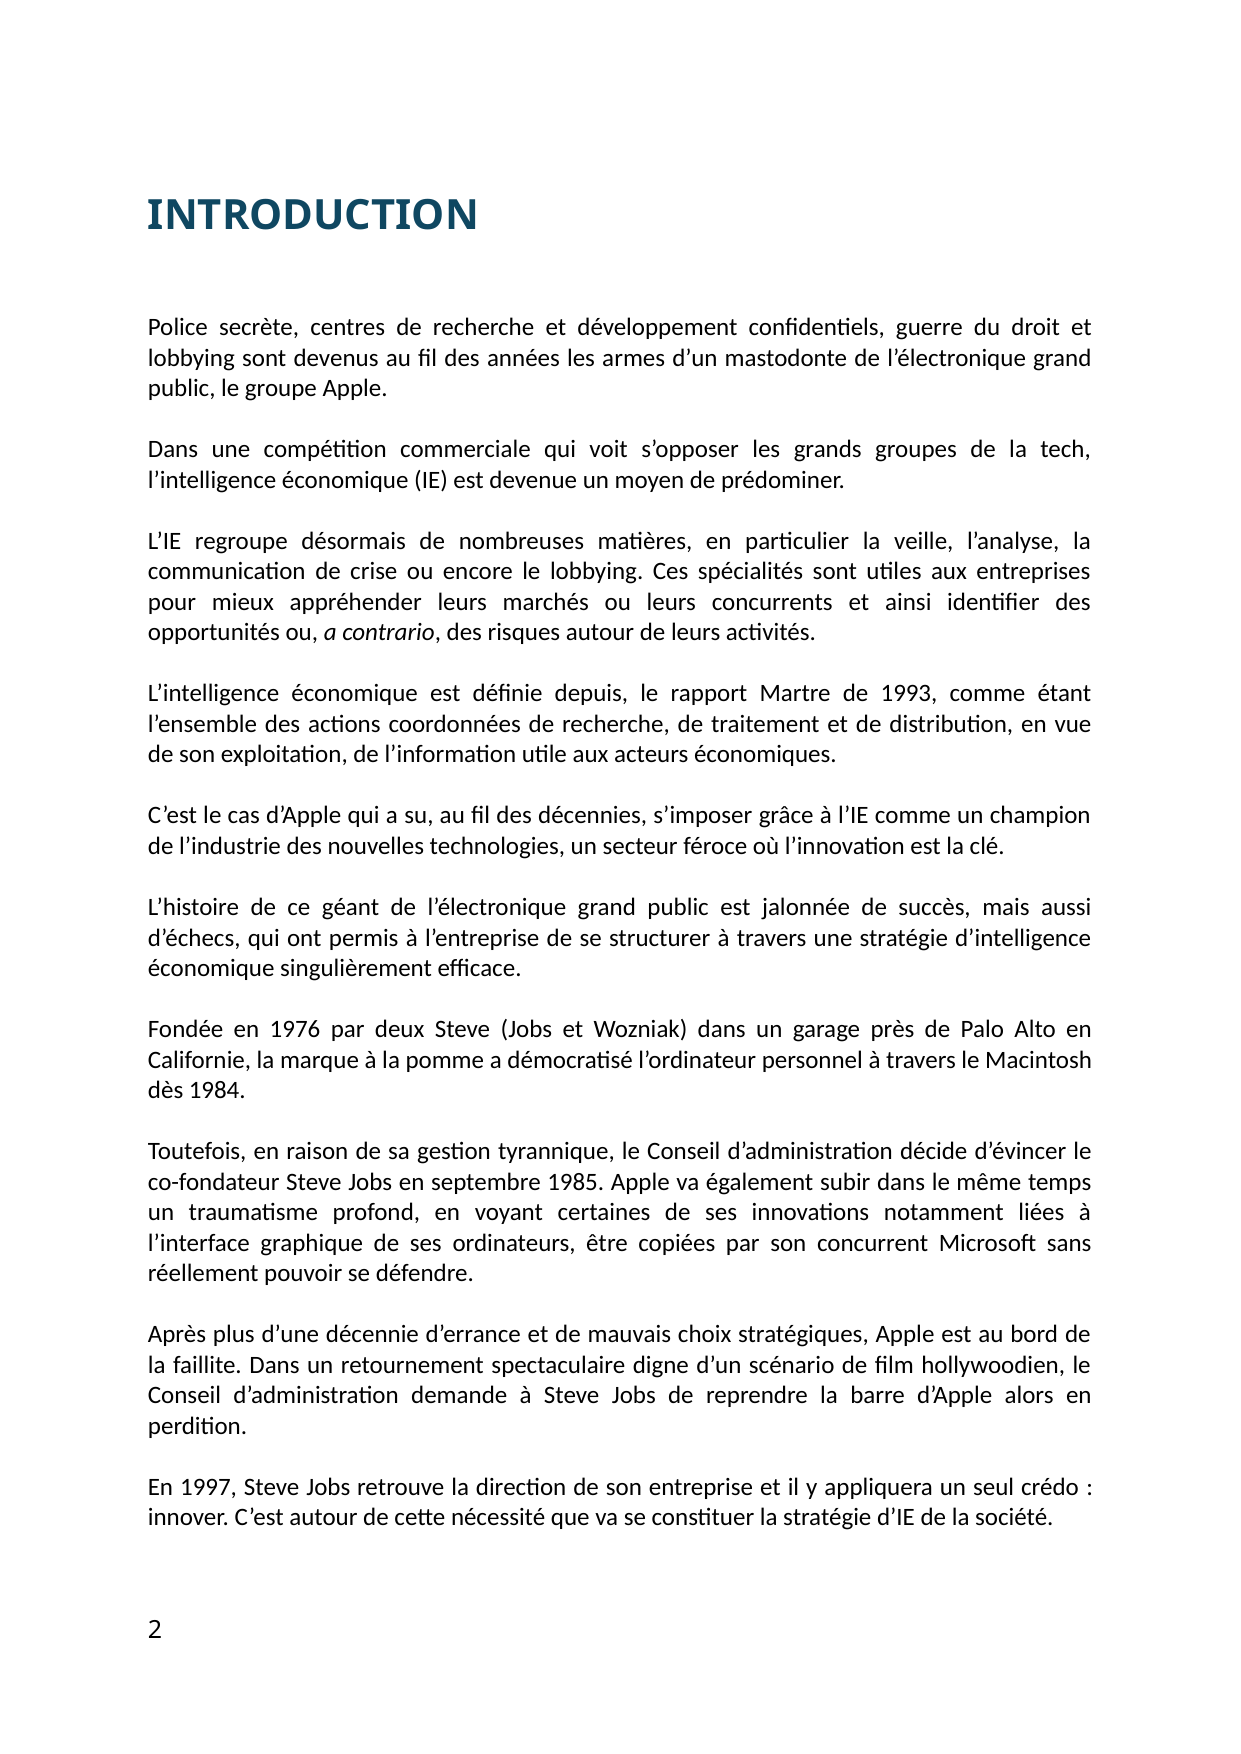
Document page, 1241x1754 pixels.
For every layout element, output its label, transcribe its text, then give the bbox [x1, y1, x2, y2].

text Dans une compétition commerciale qui voit s’opposer les grands groupes de la tech, l’intelligence économique (IE) est devenue un moyen de prédominer. [148, 433, 1093, 494]
text Après plus d’une décennie d’errance et de mauvais choix stratégiques, Apple est au bord de la faillite. Dans un retournement spectaculaire digne d’un scénario de film hollywoodien, le Conseil d’administration demande à Steve Jobs de reprendre la barre d’Apple alors en perdition. [148, 1318, 1093, 1441]
text L’IE regroupe désormais de nombreuses matières, en particulier la veille, l’analyse, la communication de crise ou encore le lobbying. Ces spécialités sont utiles aux entreprises pour mieux appréhender leurs marchés ou leurs concurrents et ainsi identifier des opportunités ou, a contrario, des risques autour de leurs activités. [148, 525, 1093, 647]
text Police secrète, centres de recherche et développement confidentiels, guerre du droit et lobbying sont devenus au fil des années les armes d’un mastodonte de l’électronique grand public, le groupe Apple. [148, 311, 1093, 403]
text L’histoire de ce géant de l’électronique grand public est jalonnée de succès, mais aussi d’échecs, qui ont permis à l’entreprise de se structurer à travers une stratégie d’intelligence économique singulièrement efficace. [148, 891, 1093, 983]
text Toutefois, en raison de sa gestion tyrannique, le Conseil d’administration décide d’évincer le co-fondateur Steve Jobs en septembre 1985. Apple va également subir dans le même temps un traumatisme profond, en voyant certaines de ses innovations notamment liées à l’interface graphique de ses ordinateurs, être copiées par son concurrent Microsoft sans réellement pouvoir se défendre. [148, 1135, 1093, 1288]
text L’intelligence économique est définie depuis, le rapport Martre de 1993, comme étant l’ensemble des actions coordonnées de recherche, de traitement et de distribution, en vue de son exploitation, de l’information utile aux acteurs économiques. [148, 677, 1093, 769]
text C’est le cas d’Apple qui a su, au fil des décennies, s’imposer grâce à l’IE comme un champion de l’industrie des nouvelles technologies, un secteur féroce où l’innovation est la clé. [148, 799, 1093, 861]
text En 1997, Steve Jobs retrouve la direction de son entreprise et il y appliquera un seul crédo : innover. C’est autour de cette nécessité que va se constituer la stratégie d’IE de la société. [148, 1471, 1093, 1532]
text Fondée en 1976 par deux Steve (Jobs et Wozniak) dans un garage près de Palo Alto en Californie, la marque à la pomme a démocratisé l’ordinateur personnel à travers le Macintosh dès 1984. [148, 1013, 1093, 1105]
subtitle INTRODUCTION [148, 185, 1093, 242]
